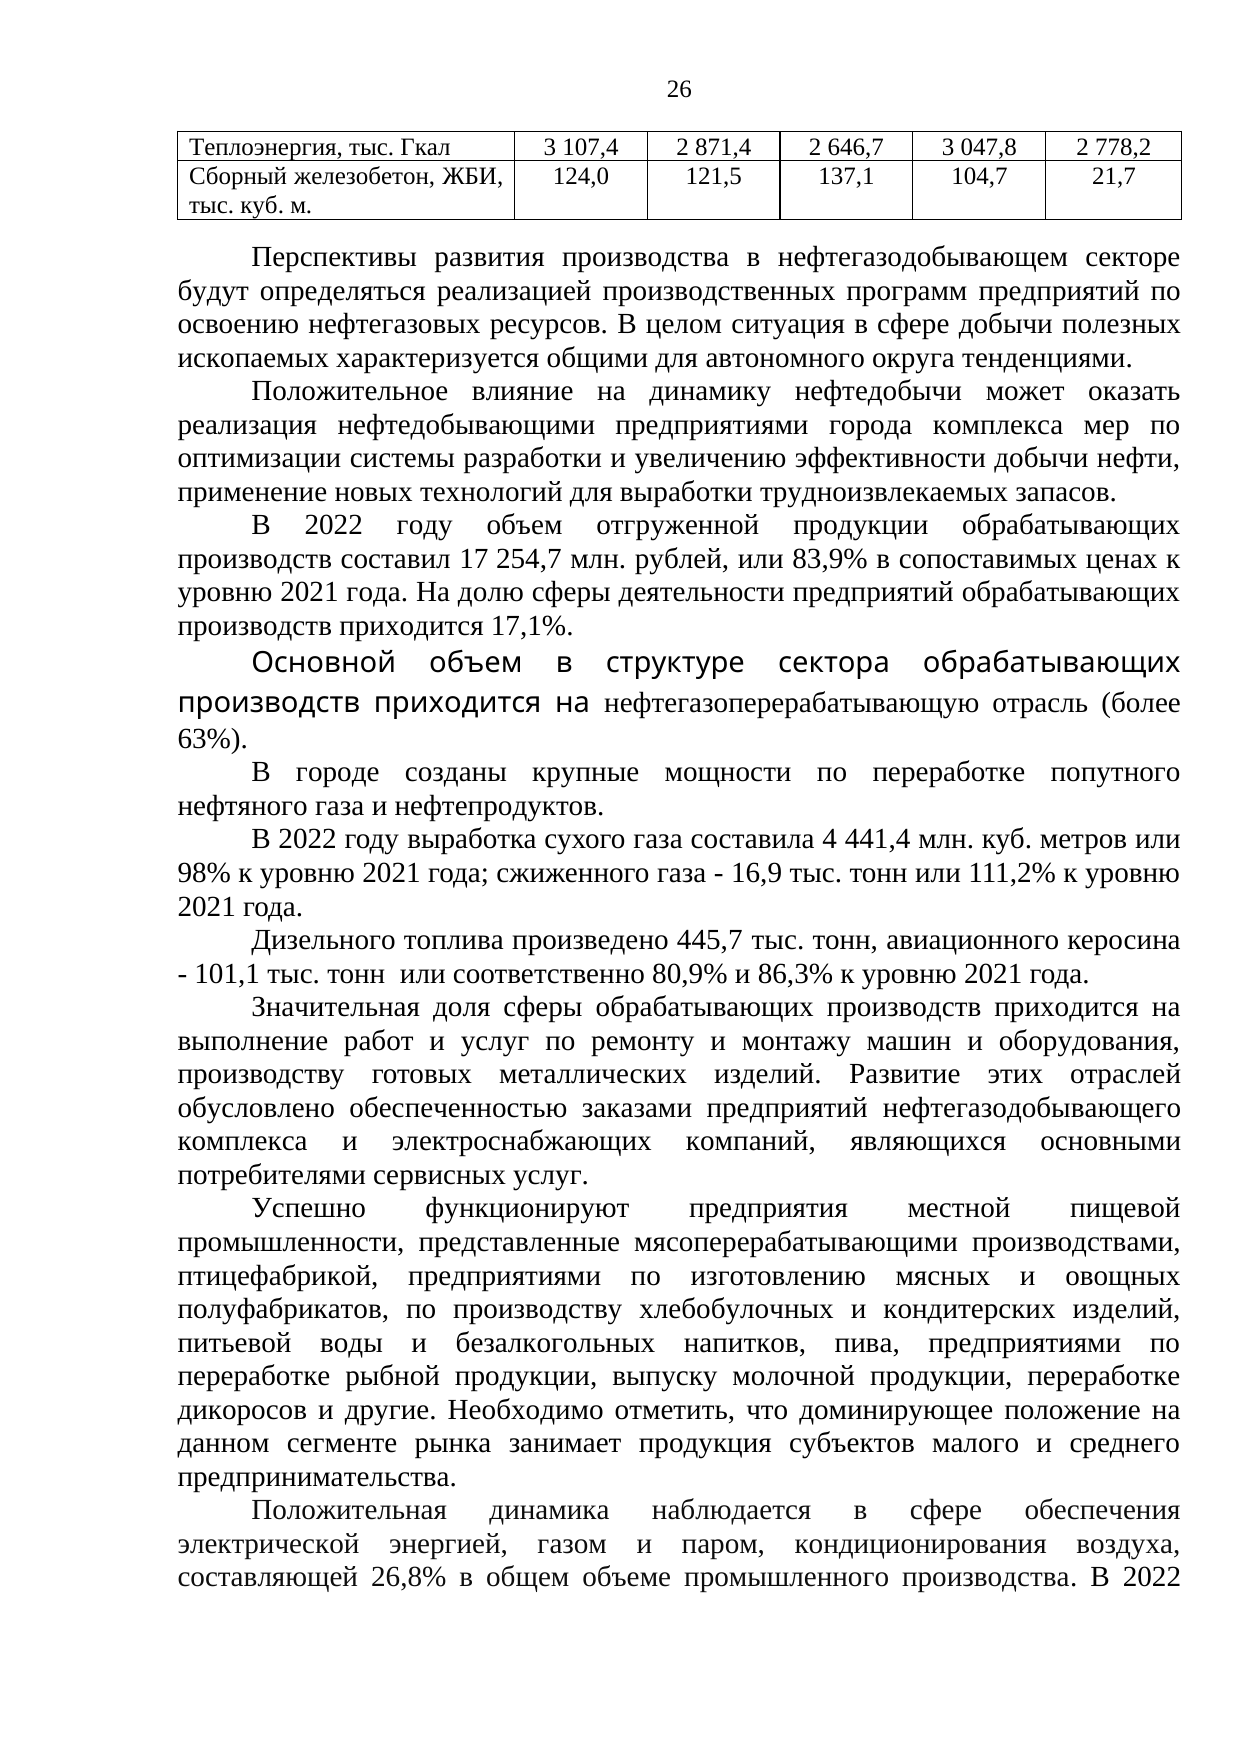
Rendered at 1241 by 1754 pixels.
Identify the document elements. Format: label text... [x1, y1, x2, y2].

table_cell 104,7 [913, 161, 1045, 219]
table_cell 124,0 [515, 161, 647, 219]
table_cell 121,5 [648, 161, 779, 219]
table_cell 3 047,8 [913, 132, 1045, 160]
table_cell 2 871,4 [648, 132, 779, 160]
table_cell Теплоэнергия, тыс. Гкал [178, 132, 514, 160]
text Положительное влияние на динамику нефтедобычи может оказать реализация нефтедобывающими предприятиями города комплекса мер по оптимизации системы разработки и увеличению эффективности добычи нефти, применение новых технологий для выработки трудноизвлекаемых запасов. [177, 373, 1181, 507]
text Основной объем в структуре сектора обрабатывающих производств приходится на нефтегазоперерабатывающую отрасль (более 63%). [177, 642, 1181, 754]
text В городе созданы крупные мощности по переработке попутного нефтяного газа и нефтепродуктов. [177, 754, 1181, 822]
table_cell 137,1 [781, 161, 912, 219]
table_cell 2 778,2 [1046, 132, 1181, 160]
text Значительная доля сферы обрабатывающих производств приходится на выполнение работ и услуг по ремонту и монтажу машин и оборудования, производству готовых металлических изделий. Развитие этих отраслей обусловлено обеспеченностью заказами предприятий нефтегазодобывающего комплекса и электроснабжающих компаний, являющихся основными потребителями сервисных услуг. [177, 989, 1181, 1191]
text В 2022 году выработка сухого газа составила 4 441,4 млн. куб. метров или 98% к уровню 2021 года; сжиженного газа - 16,9 тыс. тонн или 111,2% к уровню 2021 года. [177, 822, 1181, 922]
text Успешно функционируют предприятия местной пищевой промышленности, представленные мясоперерабатывающими производствами, птицефабрикой, предприятиями по изготовлению мясных и овощных полуфабрикатов, по производству хлебобулочных и кондитерских изделий, питьевой воды и безалкогольных напитков, пива, предприятиями по переработке рыбной продукции, выпуску молочной продукции, переработке дикоросов и другие. Необходимо отметить, что доминирующее положение на данном сегменте рынка занимает продукция субъектов малого и среднего предпринимательства. [177, 1191, 1181, 1492]
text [177, 1492, 1181, 1593]
text В 2022 году объем отгруженной продукции обрабатывающих производств составил 17 254,7 млн. рублей, или 83,9% в сопоставимых ценах к уровню 2021 года. На долю сферы деятельности предприятий обрабатывающих производств приходится 17,1%. [177, 507, 1181, 642]
text Дизельного топлива произведено 445,7 тыс. тонн, авиационного керосина - 101,1 тыс. тонн или соответственно 80,9% и 86,3% к уровню 2021 года. [177, 922, 1181, 989]
table_cell 3 107,4 [515, 132, 647, 160]
table_cell 21,7 [1046, 161, 1181, 219]
table_cell 2 646,7 [781, 132, 912, 160]
text Перспективы развития производства в нефтегазодобывающем секторе будут определяться реализацией производственных программ предприятий по освоению нефтегазовых ресурсов. В целом ситуация в сфере добычи полезных ископаемых характеризуется общими для автономного округа тенденциями. [177, 239, 1181, 373]
table_cell Сборный железобетон, ЖБИ, тыс. куб. м. [178, 161, 514, 219]
